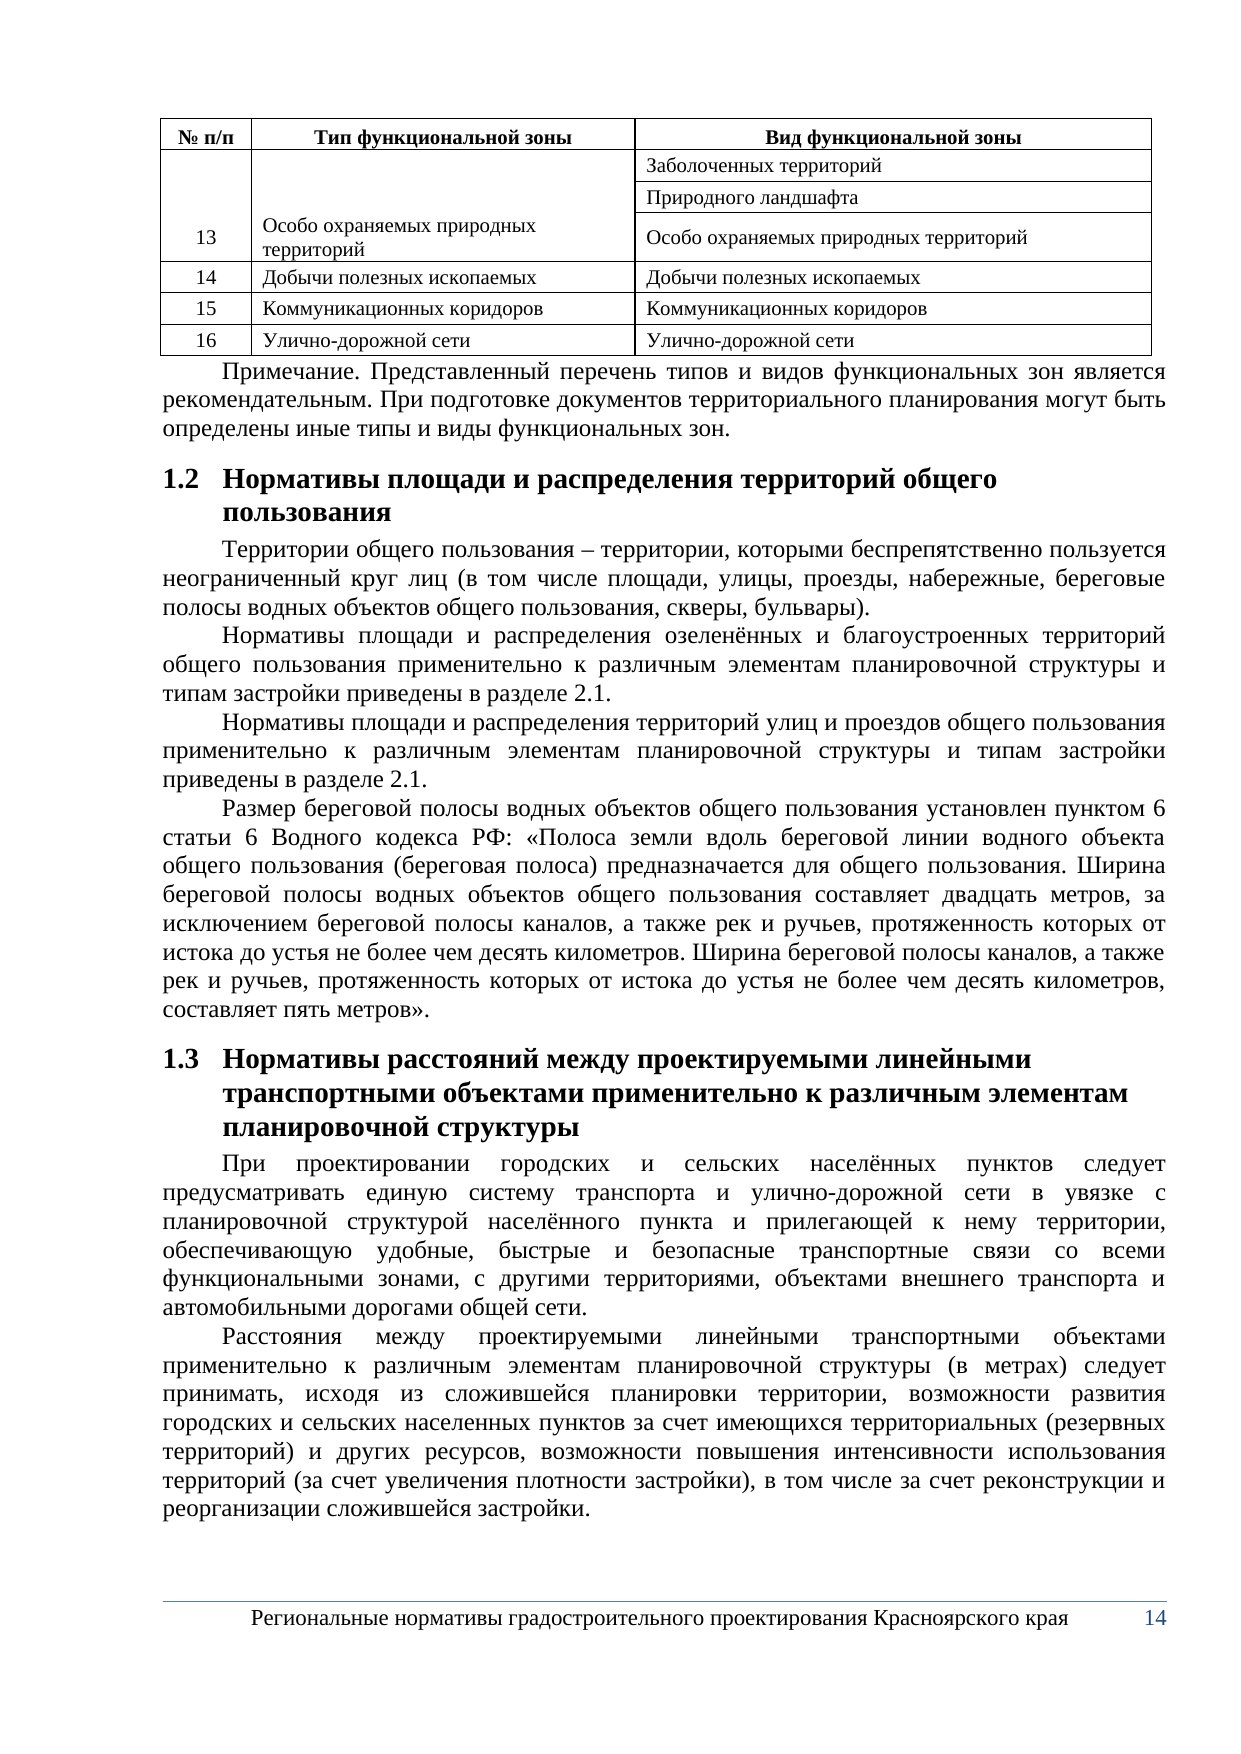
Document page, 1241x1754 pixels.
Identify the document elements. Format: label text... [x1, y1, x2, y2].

subtitle Нормативы расстояний между проектируемыми линейными транспортными объектами применительно к различным элементам планировочной структуры [162, 1042, 1167, 1142]
subtitle Нормативы площади и распределения территорий общего пользования [162, 461, 1167, 528]
table_cell Особо охраняемых природных территорий [636, 213, 1151, 261]
table_cell Коммуникационных коридоров [636, 293, 1151, 323]
table_cell 14 [161, 262, 251, 292]
table_header № п/п [161, 119, 251, 149]
table_cell Добычи полезных ископаемых [252, 262, 634, 292]
table_cell Особо охраняемых природных территорий [252, 212, 634, 261]
table_cell 13 [161, 212, 251, 261]
table_cell Природного ландшафта [636, 182, 1151, 212]
table_cell 16 [161, 325, 251, 355]
text Примечание. Представленный перечень типов и видов функциональных зон является рекомендательным. При подготовке документов территориального планирования могут быть определены иные типы и виды функциональных зон. [162, 356, 1167, 442]
text Территории общего пользования – территории, которыми беспрепятственно пользуется неограниченный круг лиц (в том числе площади, улицы, проезды, набережные, береговые полосы водных объектов общего пользования, скверы, бульвары). [162, 534, 1167, 620]
table_cell Добычи полезных ископаемых [636, 262, 1151, 292]
text Размер береговой полосы водных объектов общего пользования установлен пунктом 6 статьи 6 Водного кодекса РФ: «Полоса земли вдоль береговой линии водного объекта общего пользования (береговая полоса) предназначается для общего пользования. Ширина береговой полосы водных объектов общего пользования составляет двадцать метров, за исключением береговой полосы каналов, а также рек и ручьев, протяженность которых от истока до устья не более чем десять километров. Ширина береговой полосы каналов, а также рек и ручьев, протяженность которых от истока до устья не более чем десять километров, составляет пять метров». [162, 793, 1167, 1023]
table_header Вид функциональной зоны [636, 119, 1151, 149]
table_header Тип функциональной зоны [252, 119, 634, 149]
table_cell Улично-дорожной сети [636, 325, 1151, 355]
text Нормативы площади и распределения территорий улиц и проездов общего пользования применительно к различным элементам планировочной структуры и типам застройки приведены в разделе 2.1. [162, 707, 1167, 793]
text Расстояния между проектируемыми линейными транспортными объектами применительно к различным элементам планировочной структуры (в метрах) следует принимать, исходя из сложившейся планировки территории, возможности развития городских и сельских населенных пунктов за счет имеющихся территориальных (резервных территорий) и других ресурсов, возможности повышения интенсивности использования территорий (за счет увеличения плотности застройки), в том числе за счет реконструкции и реорганизации сложившейся застройки. [162, 1321, 1167, 1522]
text Нормативы площади и распределения озеленённых и благоустроенных территорий общего пользования применительно к различным элементам планировочной структуры и типам застройки приведены в разделе 2.1. [162, 620, 1167, 707]
table_cell 15 [161, 293, 251, 323]
table_cell Заболоченных территорий [636, 150, 1151, 181]
text При проектировании городских и сельских населённых пунктов следует предусматривать единую систему транспорта и улично-дорожной сети в увязке с планировочной структурой населённого пункта и прилегающей к нему территории, обеспечивающую удобные, быстрые и безопасные транспортные связи со всеми функциональными зонами, с другими территориями, объектами внешнего транспорта и автомобильными дорогами общей сети. [162, 1148, 1167, 1321]
table_cell Улично-дорожной сети [252, 325, 634, 355]
table_cell Коммуникационных коридоров [252, 293, 634, 323]
